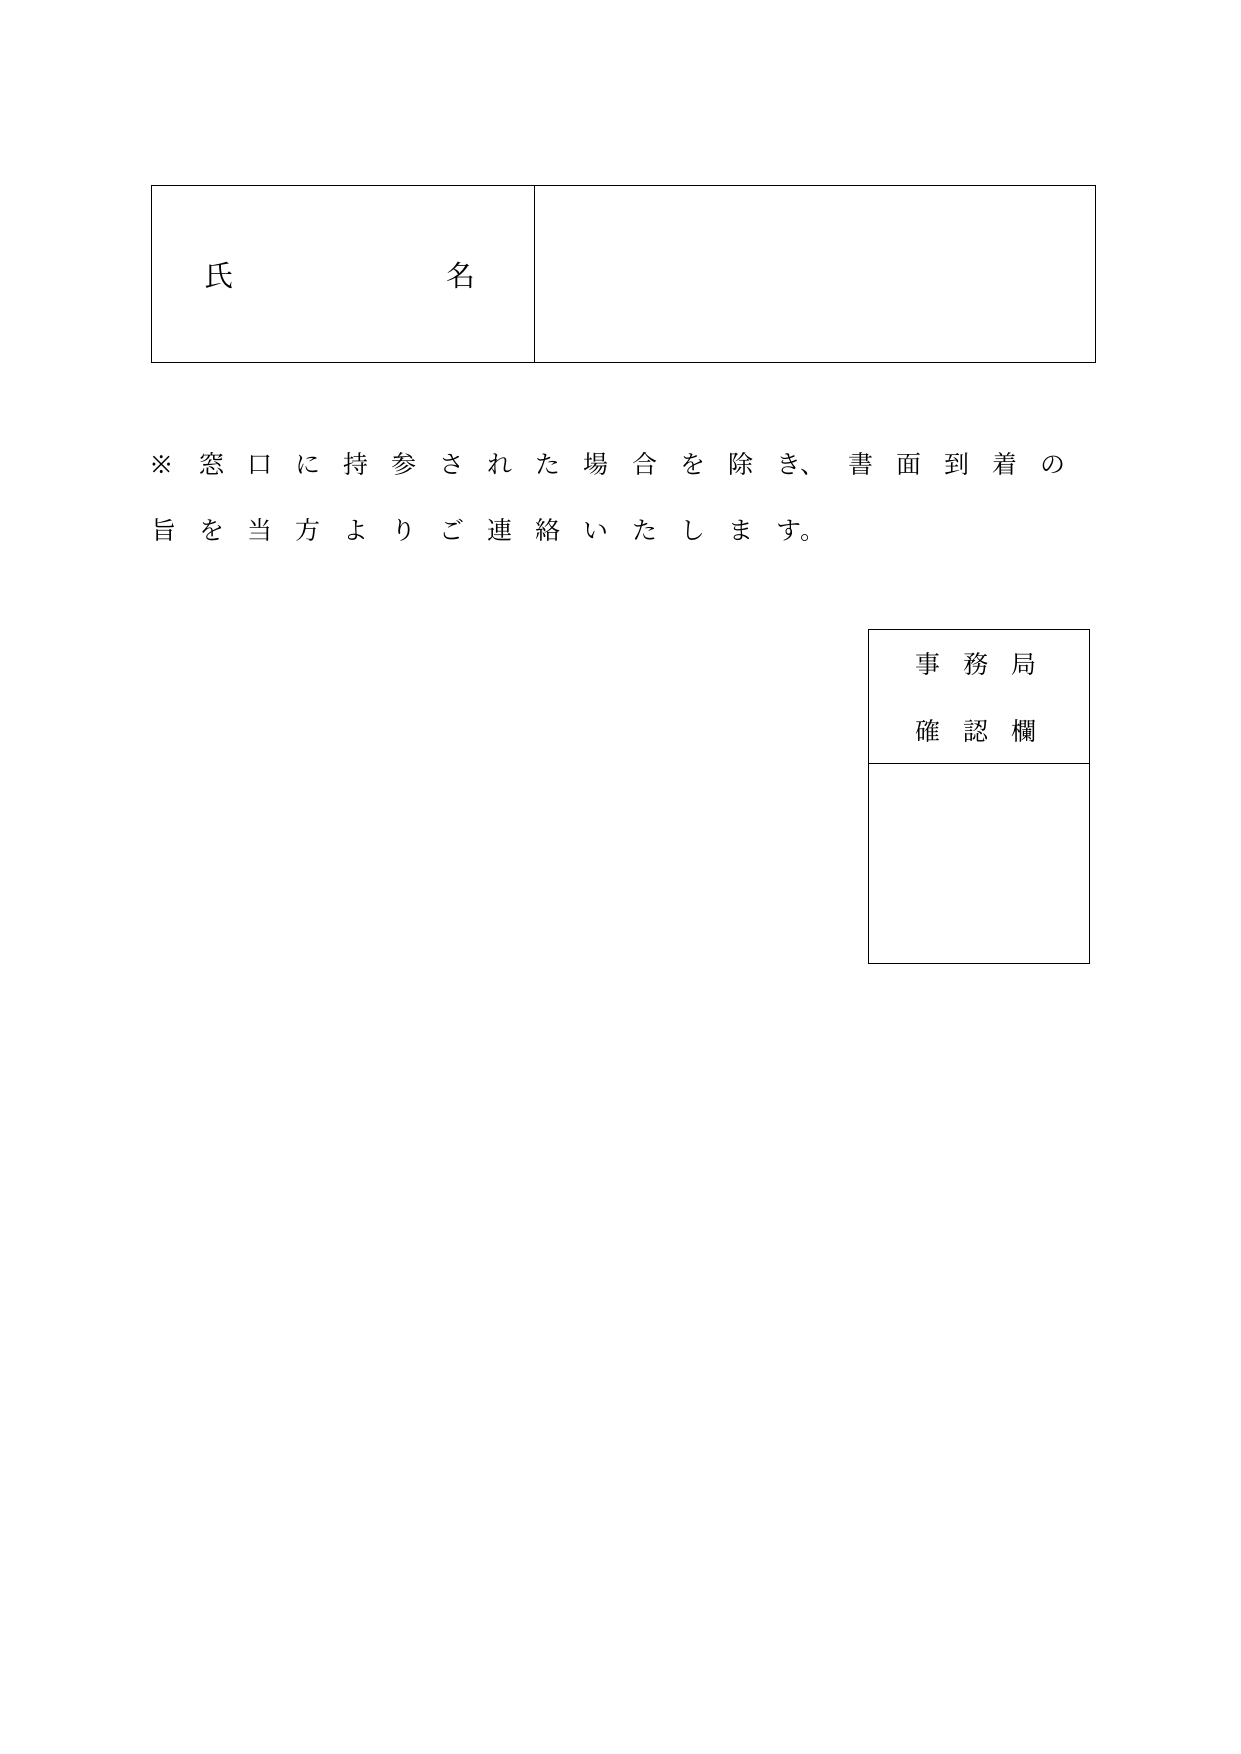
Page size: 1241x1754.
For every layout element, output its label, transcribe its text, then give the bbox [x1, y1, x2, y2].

table_header 事務局確認欄 [869, 630, 1089, 763]
table_cell 氏名 [152, 186, 534, 362]
table_cell [535, 186, 1095, 362]
text ※ 窓口に持参された場合を除き、書面到着の旨を当方よりご連絡いたします。 [151, 429, 1089, 562]
table_cell [869, 764, 1089, 963]
